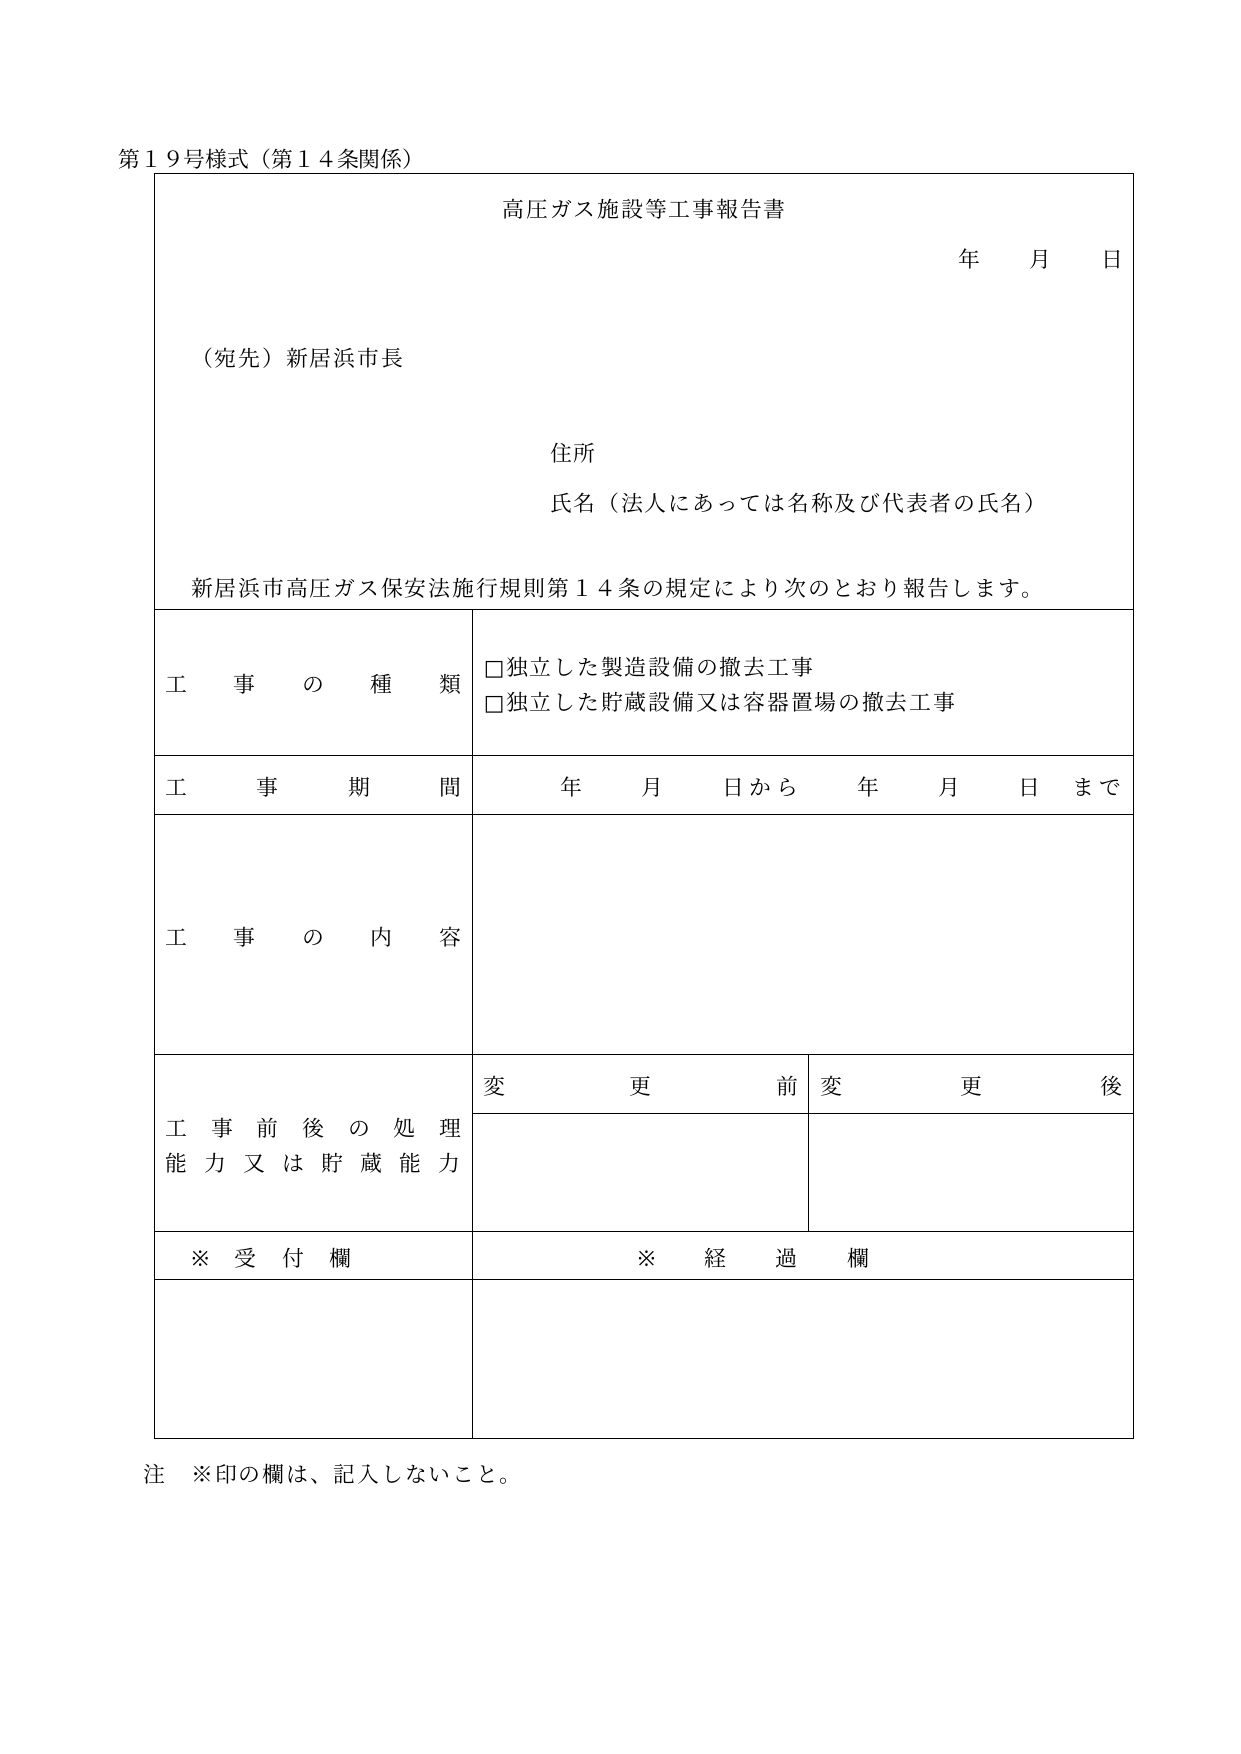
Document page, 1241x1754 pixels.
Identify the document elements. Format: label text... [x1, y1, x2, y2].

text 第１９号様式（第１４条関係） [118, 142, 1122, 173]
table_header 高圧ガス施設等工事報告書 年 月 日 （宛先）新居浜市長 住所 氏名（法人にあっては名称及び代表者の氏名） 新居浜市高圧ガス保安法施行規則第１４条の規定により次のとおり報告します。 [155, 174, 1133, 609]
table_cell 変更前 [473, 1055, 808, 1113]
table_cell □独立した製造設備の撤去工事 □独立した貯蔵設備又は容器置場の撤去工事 [473, 610, 1133, 755]
table_cell 工事期間 [155, 756, 472, 814]
table_cell 工事の内容 [155, 815, 472, 1054]
table_cell [809, 1114, 1133, 1231]
table_cell ※ 経 過 欄 [473, 1232, 1133, 1278]
table_cell [473, 1280, 1133, 1438]
table_cell 工事の種類 [155, 610, 472, 755]
table_cell 工事前後の処理 能力又は貯蔵能力 [155, 1055, 472, 1231]
table_cell [473, 1114, 808, 1231]
table_cell 変更後 [809, 1055, 1133, 1113]
text 注 ※印の欄は、記入しないこと。 [118, 1439, 1122, 1489]
table_cell ※ 受 付 欄 [155, 1232, 472, 1278]
table_cell [155, 1280, 472, 1438]
table_cell 年 月 日から 年 月 日 まで [473, 756, 1133, 814]
table_cell [473, 815, 1133, 1054]
